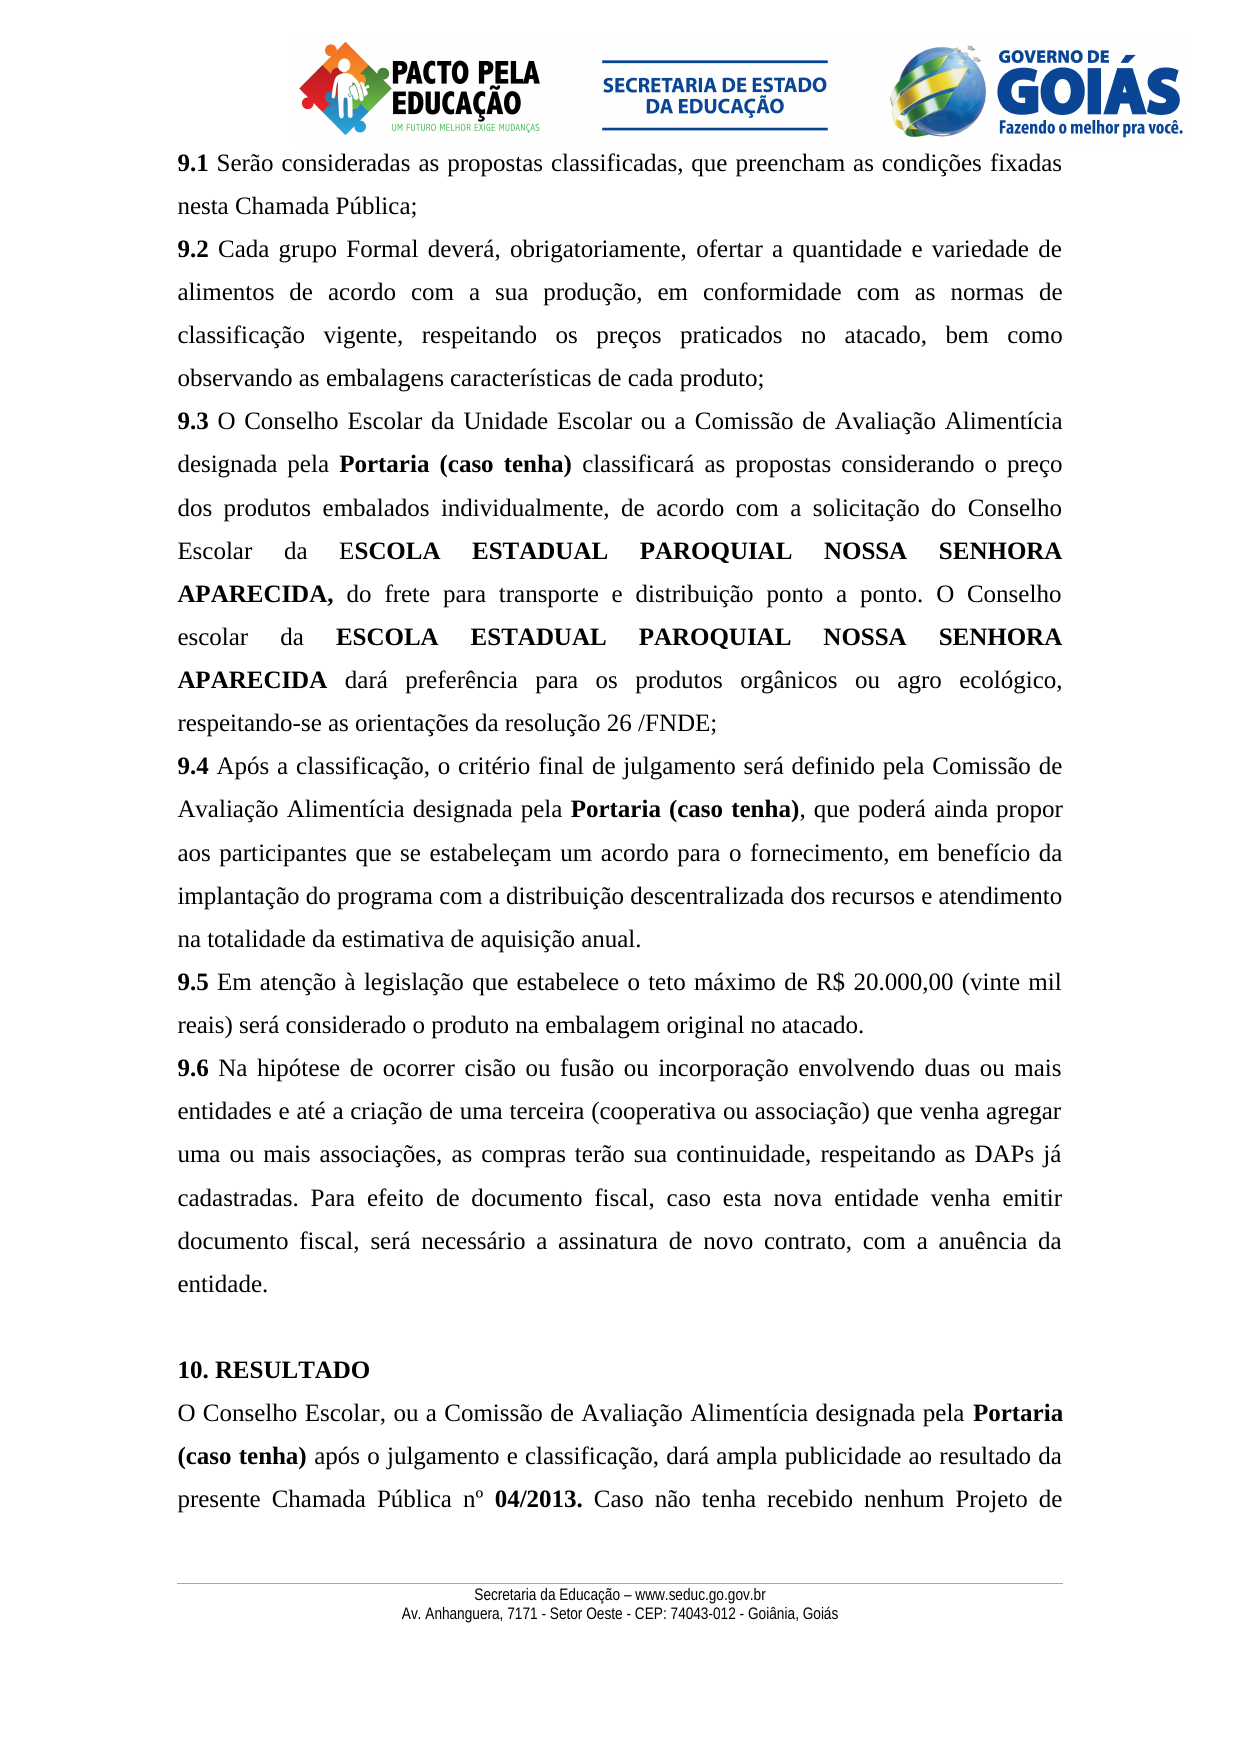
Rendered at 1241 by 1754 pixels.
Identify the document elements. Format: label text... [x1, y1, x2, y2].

text 10. RESULTADO [177, 1355, 1063, 1384]
text 9.3 O Conselho Escolar da Unidade Escolar ou a Comissão de Avaliação Alimentícia designada pela Portaria (caso tenha) classificará as propostas considerando o preço dos produtos embalados individualmente, de acordo com a solicitação do Conselho Escolar da ESCOLA ESTADUAL PAROQUIAL NOSSA SENHORA APARECIDA, do frete para transporte e distribuição ponto a ponto. O Conselho escolar da ESCOLA ESTADUAL PAROQUIAL NOSSA SENHORA APARECIDA dará preferência para os produtos orgânicos ou agro ecológico, respeitando-se as orientações da resolução 26 /FNDE; [177, 406, 1063, 737]
text 9.2 Cada grupo Formal deverá, obrigatoriamente, ofertar a quantidade e variedade de alimentos de acordo com a sua produção, em conformidade com as normas de classificação vigente, respeitando os preços praticados no atacado, bem como observando as embalagens características de cada produto; [177, 234, 1063, 392]
text 9.5 Em atenção à legislação que estabelece o teto máximo de R$ 20.000,00 (vinte mil reais) será considerado o produto na embalagem original no atacado. [177, 967, 1063, 1039]
text 9.1 Serão consideradas as propostas classificadas, que preencham as condições fixadas nesta Chamada Pública; [177, 148, 1063, 219]
text 9.6 Na hipótese de ocorrer cisão ou fusão ou incorporação envolvendo duas ou mais entidades e até a criação de uma terceira (cooperativa ou associação) que venha agregar uma ou mais associações, as compras terão sua continuidade, respeitando as DAPs já cadastradas. Para efeito de documento fiscal, caso esta nova entidade venha emitir documento fiscal, será necessário a assinatura de novo contrato, com a anuência da entidade. [177, 1053, 1063, 1298]
text 9.4 Após a classificação, o critério final de julgamento será definido pela Comissão de Avaliação Alimentícia designada pela Portaria (caso tenha), que poderá ainda propor aos participantes que se estabeleçam um acordo para o fornecimento, em benefício da implantação do programa com a distribuição descentralizada dos recursos e atendimento na totalidade da estimativa de aquisição anual. [177, 751, 1063, 953]
picture [290, 37, 1189, 146]
